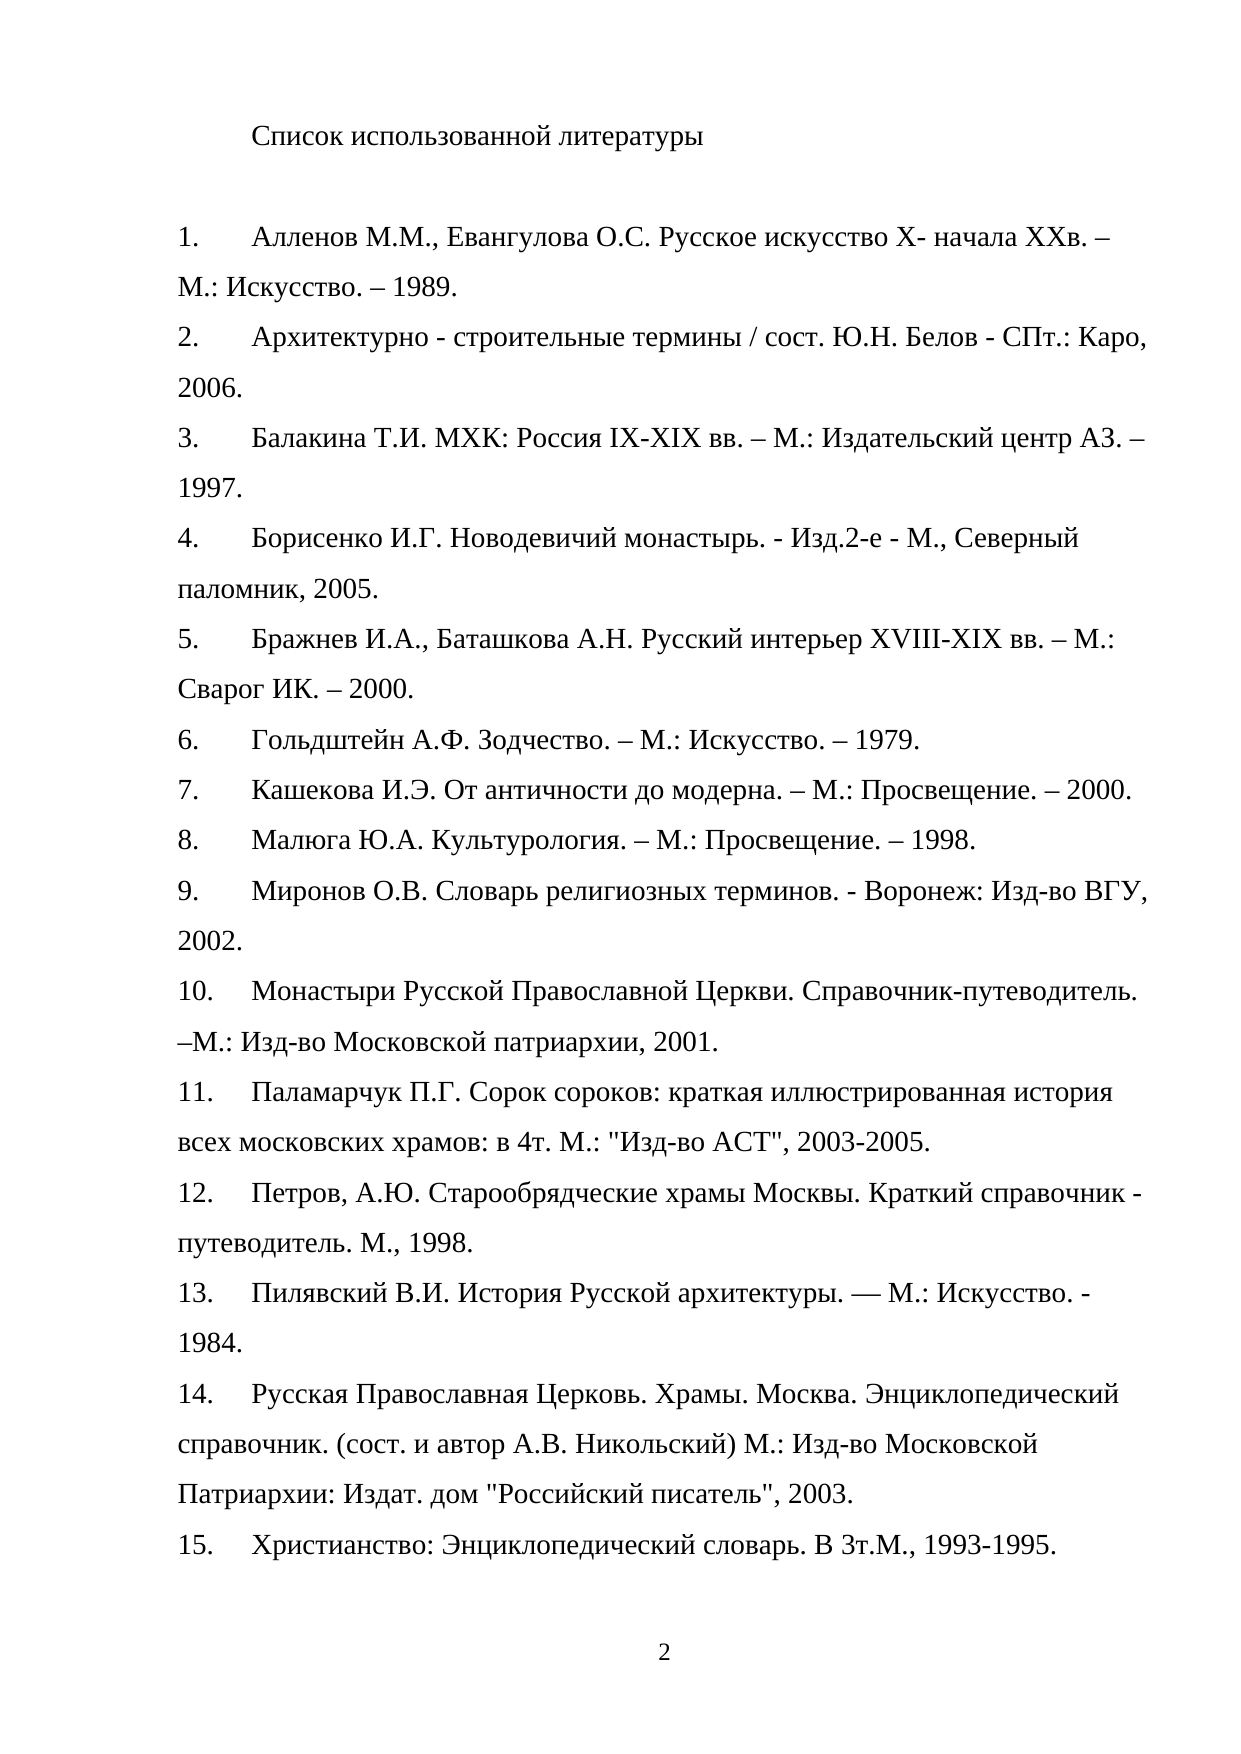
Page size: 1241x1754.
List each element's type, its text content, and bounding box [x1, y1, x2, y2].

list Алленов М.М., Евангулова О.С. Русское искусство X- начала XXв. – М.: Искусство. – 1989. [177, 219, 1152, 303]
list Паламарчук П.Г. Сорок сороков: краткая иллюстрированная история всех московских храмов: в 4т. М.: "Изд-во АСТ", 2003-2005. [177, 1074, 1152, 1158]
list Пилявский В.И. История Русской архитектуры. — М.: Искусство. - 1984. [177, 1275, 1152, 1359]
list Монастыри Русской Православной Церкви. Справочник-путеводитель. –М.: Изд-во Московской патриархии, 2001. [177, 973, 1152, 1057]
list Балакина Т.И. МХК: Россия IX-XIX вв. – М.: Издательский центр АЗ. – 1997. [177, 420, 1152, 504]
list Кашекова И.Э. От античности до модерна. – М.: Просвещение. – 2000. [177, 772, 1152, 806]
list Гольдштейн А.Ф. Зодчество. – М.: Искусство. – 1979. [177, 722, 1152, 755]
list Христианство: Энциклопедический словарь. В 3т.М., 1993-1995. [177, 1527, 1152, 1560]
text Список использованной литературы [177, 118, 1152, 152]
list Миронов О.В. Словарь религиозных терминов. - Воронеж: Изд-во ВГУ, 2002. [177, 873, 1152, 957]
list Бражнев И.А., Баташкова А.Н. Русский интерьер XVIII-XIX вв. – М.: Сварог ИК. – 2000. [177, 621, 1152, 705]
list Русская Православная Церковь. Храмы. Москва. Энциклопедический справочник. (сост. и автор А.В. Никольский) М.: Изд-во Московской Патриархии: Издат. дом "Российский писатель", 2003. [177, 1376, 1152, 1510]
list Петров, А.Ю. Старообрядческие храмы Москвы. Краткий справочник - путеводитель. М., 1998. [177, 1175, 1152, 1258]
list Архитектурно - строительные термины / сост. Ю.Н. Белов - СПт.: Каро, 2006. [177, 319, 1152, 403]
list Малюга Ю.А. Культурология. – М.: Просвещение. – 1998. [177, 822, 1152, 856]
list Борисенко И.Г. Новодевичий монастырь. - Изд.2-е - М., Северный паломник, 2005. [177, 521, 1152, 604]
